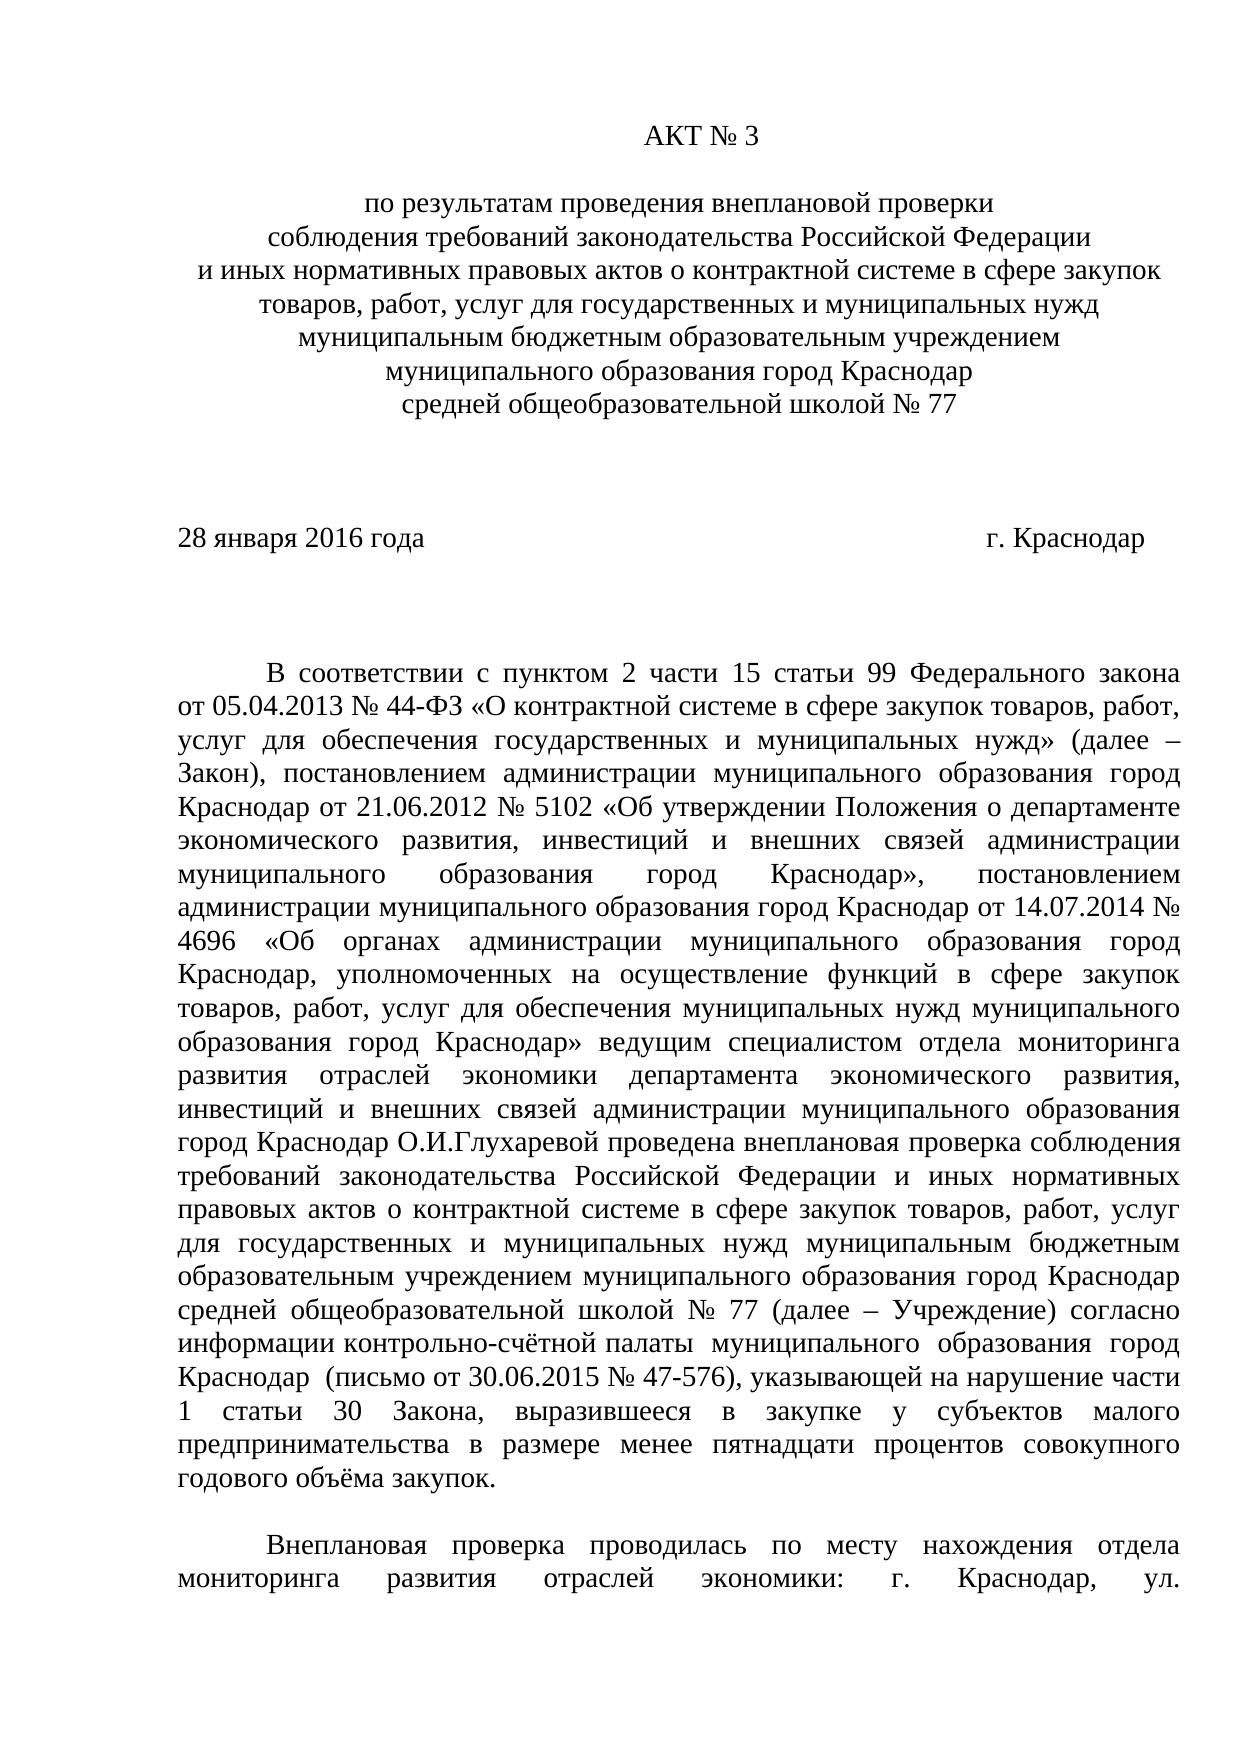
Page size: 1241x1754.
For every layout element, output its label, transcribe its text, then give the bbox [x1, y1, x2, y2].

text 28 января 2016 года г. Краснодар [177, 521, 1181, 554]
text средней общеобразовательной школой № 77 [177, 386, 1181, 420]
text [177, 1527, 1181, 1594]
text муниципальным бюджетным образовательным учреждением [177, 319, 1181, 353]
text по результатам проведения внеплановой проверки [177, 185, 1181, 219]
text АКТ № 3 [177, 118, 1226, 152]
text муниципального образования город Краснодар [177, 353, 1181, 386]
text и иных нормативных правовых актов о контрактной системе в сфере закупок товаров, работ, услуг для государственных и муниципальных нужд [177, 252, 1181, 319]
text соблюдения требований законодательства Российской Федерации [177, 219, 1181, 252]
text В соответствии с пунктом 2 части 15 статьи 99 Федерального закона от 05.04.2013 № 44-ФЗ «О контрактной системе в сфере закупок товаров, работ, услуг для обеспечения государственных и муниципальных нужд» (далее – Закон), постановлением администрации муниципального образования город Краснодар от 21.06.2012 № 5102 «Об утверждении Положения о департаменте экономического развития, инвестиций и внешних связей администрации муниципального образования город Краснодар», постановлением администрации муниципального образования город Краснодар от 14.07.2014 № 4696 «Об органах администрации муниципального образования город Краснодар, уполномоченных на осуществление функций в сфере закупок товаров, работ, услуг для обеспечения муниципальных нужд муниципального образования город Краснодар» ведущим специалистом отдела мониторинга развития отраслей экономики департамента экономического развития, инвестиций и внешних связей администрации муниципального образования город Краснодар О.И.Глухаревой проведена внеплановая проверка соблюдения требований законодательства Российской Федерации и иных нормативных правовых актов о контрактной системе в сфере закупок товаров, работ, услуг для государственных и муниципальных нужд муниципальным бюджетным образовательным учреждением муниципального образования город Краснодар средней общеобразовательной школой № 77 (далее – Учреждение) согласно информации контрольно-счётной палаты муниципального образования город Краснодар (письмо от 30.06.2015 № 47-576), указывающей на нарушение части 1 статьи 30 Закона, выразившееся в закупке у субъектов малого предпринимательства в размере менее пятнадцати процентов совокупного годового объёма закупок. [177, 655, 1181, 1493]
